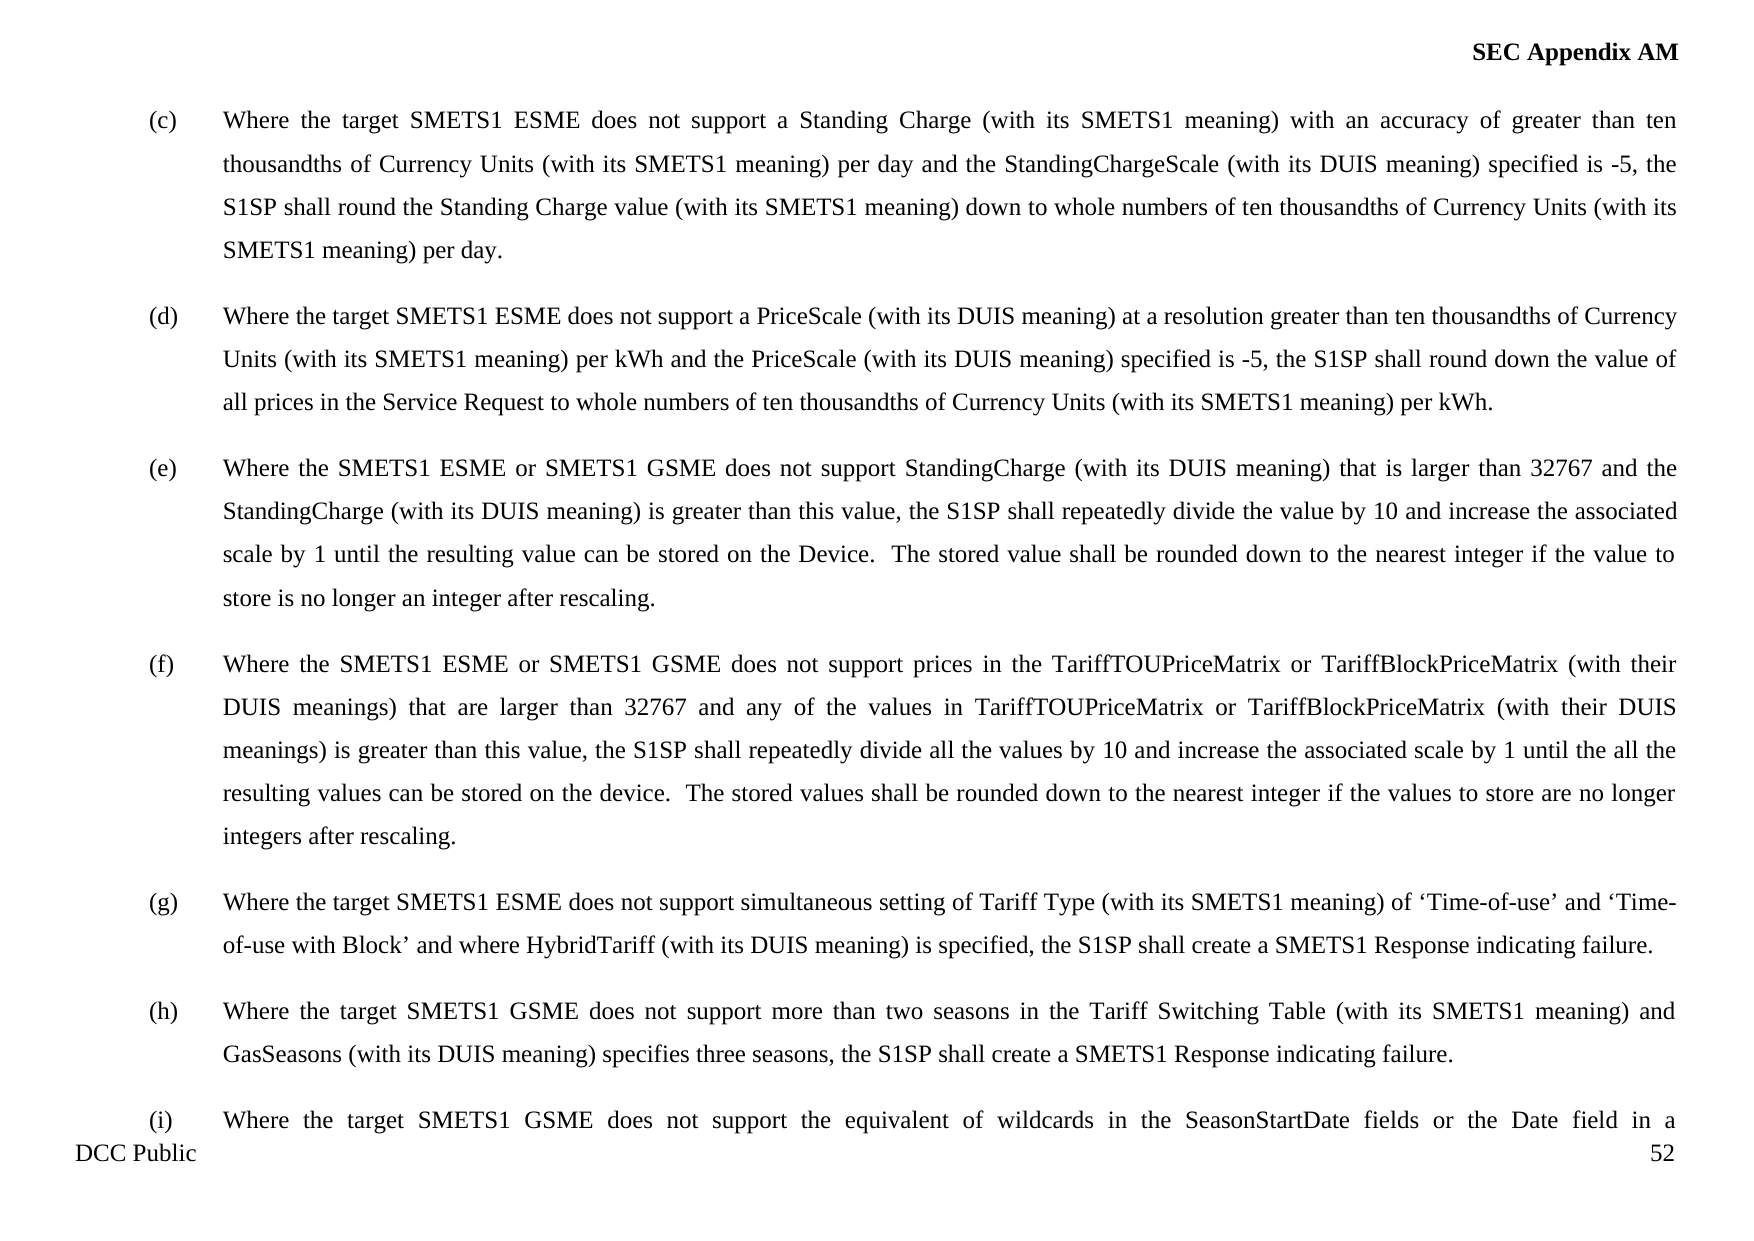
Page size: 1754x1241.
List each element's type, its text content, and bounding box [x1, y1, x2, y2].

subtitle Where the target SMETS1 ESME does not support simultaneous setting of Tariff Type (with its SMETS1 meaning) of ‘Time-of-use’ and ‘Time-of-use with Block’ and where HybridTariff (with its DUIS meaning) is specified, the S1SP shall create a SMETS1 Response indicating failure. [149, 887, 1679, 959]
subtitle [149, 1106, 1679, 1134]
subtitle Where the SMETS1 ESME or SMETS1 GSME does not support StandingCharge (with its DUIS meaning) that is larger than 32767 and the StandingCharge (with its DUIS meaning) is greater than this value, the S1SP shall repeatedly divide the value by 10 and increase the associated scale by 1 until the resulting value can be stored on the Device. The stored value shall be rounded down to the nearest integer if the value to store is no longer an integer after rescaling. [149, 453, 1679, 611]
subtitle Where the target SMETS1 GSME does not support more than two seasons in the Tariff Switching Table (with its SMETS1 meaning) and GasSeasons (with its DUIS meaning) specifies three seasons, the S1SP shall create a SMETS1 Response indicating failure. [149, 996, 1679, 1068]
subtitle Where the target SMETS1 ESME does not support a Standing Charge (with its SMETS1 meaning) with an accuracy of greater than ten thousandths of Currency Units (with its SMETS1 meaning) per day and the StandingChargeScale (with its DUIS meaning) specified is -5, the S1SP shall round the Standing Charge value (with its SMETS1 meaning) down to whole numbers of ten thousandths of Currency Units (with its SMETS1 meaning) per day. [149, 106, 1679, 264]
subtitle Where the SMETS1 ESME or SMETS1 GSME does not support prices in the TariffTOUPriceMatrix or TariffBlockPriceMatrix (with their DUIS meanings) that are larger than 32767 and any of the values in TariffTOUPriceMatrix or TariffBlockPriceMatrix (with their DUIS meanings) is greater than this value, the S1SP shall repeatedly divide all the values by 10 and increase the associated scale by 1 until the all the resulting values can be stored on the device. The stored values shall be rounded down to the nearest integer if the values to store are no longer integers after rescaling. [149, 649, 1679, 850]
subtitle Where the target SMETS1 ESME does not support a PriceScale (with its DUIS meaning) at a resolution greater than ten thousandths of Currency Units (with its SMETS1 meaning) per kWh and the PriceScale (with its DUIS meaning) specified is -5, the S1SP shall round down the value of all prices in the Service Request to whole numbers of ten thousandths of Currency Units (with its SMETS1 meaning) per kWh. [149, 301, 1679, 416]
